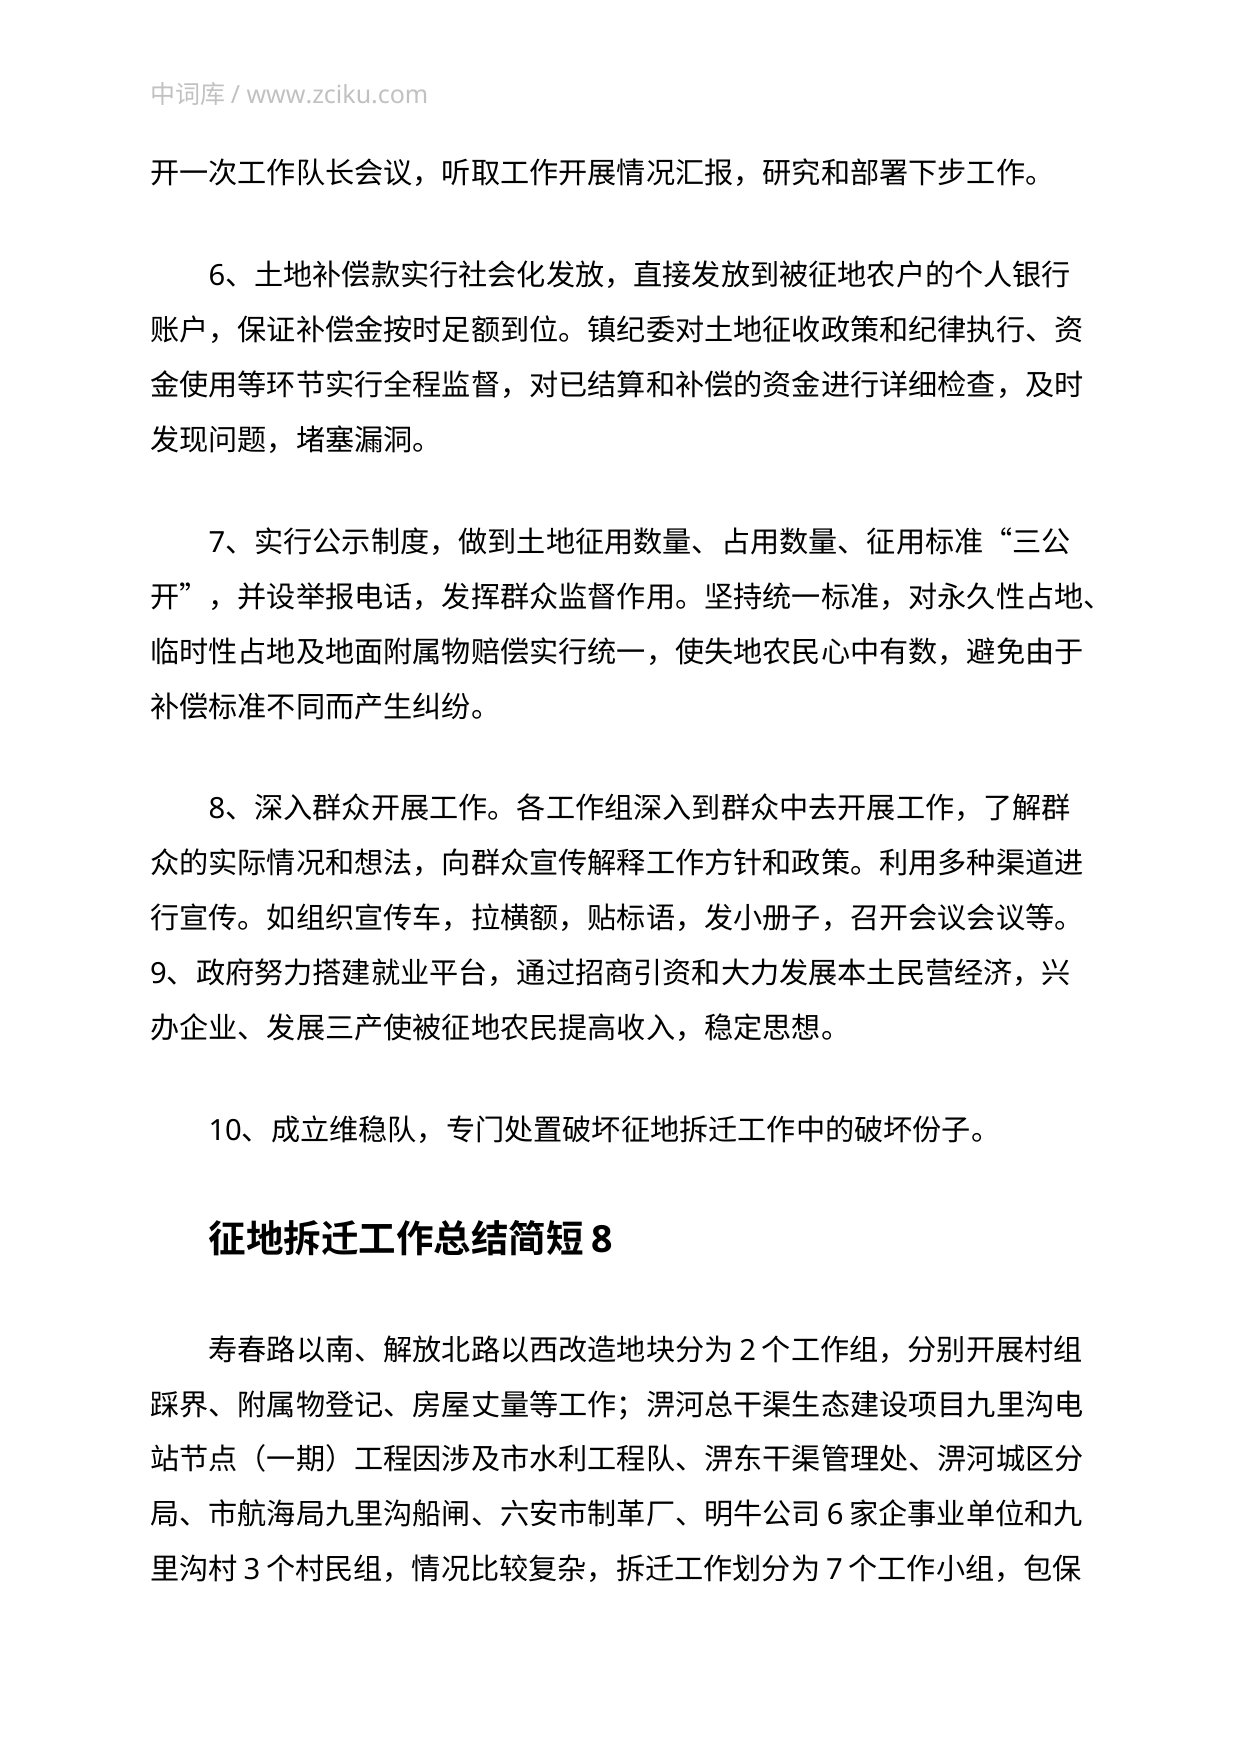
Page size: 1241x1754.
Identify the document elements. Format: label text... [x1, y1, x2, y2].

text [150, 1326, 1090, 1588]
text 征地拆迁工作总结简短8 [150, 1208, 1090, 1263]
text 6、土地补偿款实行社会化发放，直接发放到被征地农户的个人银行账户，保证补偿金按时足额到位。镇纪委对土地征收政策和纪律执行、资金使用等环节实行全程监督，对已结算和补偿的资金进行详细检查，及时发现问题，堵塞漏洞。 [150, 252, 1090, 459]
text 7、实行公示制度，做到土地征用数量、占用数量、征用标准“三公开”，并设举报电话，发挥群众监督作用。坚持统一标准，对永久性占地、临时性占地及地面附属物赔偿实行统一，使失地农民心中有数，避免由于补偿标准不同而产生纠纷。 [150, 518, 1090, 725]
text 10、成立维稳队，专门处置破坏征地拆迁工作中的破坏份子。 [150, 1106, 1090, 1149]
text 8、深入群众开展工作。各工作组深入到群众中去开展工作，了解群众的实际情况和想法，向群众宣传解释工作方针和政策。利用多种渠道进行宣传。如组织宣传车，拉横额，贴标语，发小册子，召开会议会议等。9、政府努力搭建就业平台，通过招商引资和大力发展本土民营经济，兴办企业、发展三产使被征地农民提高收入，稳定思想。 [150, 785, 1090, 1047]
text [150, 150, 1090, 192]
